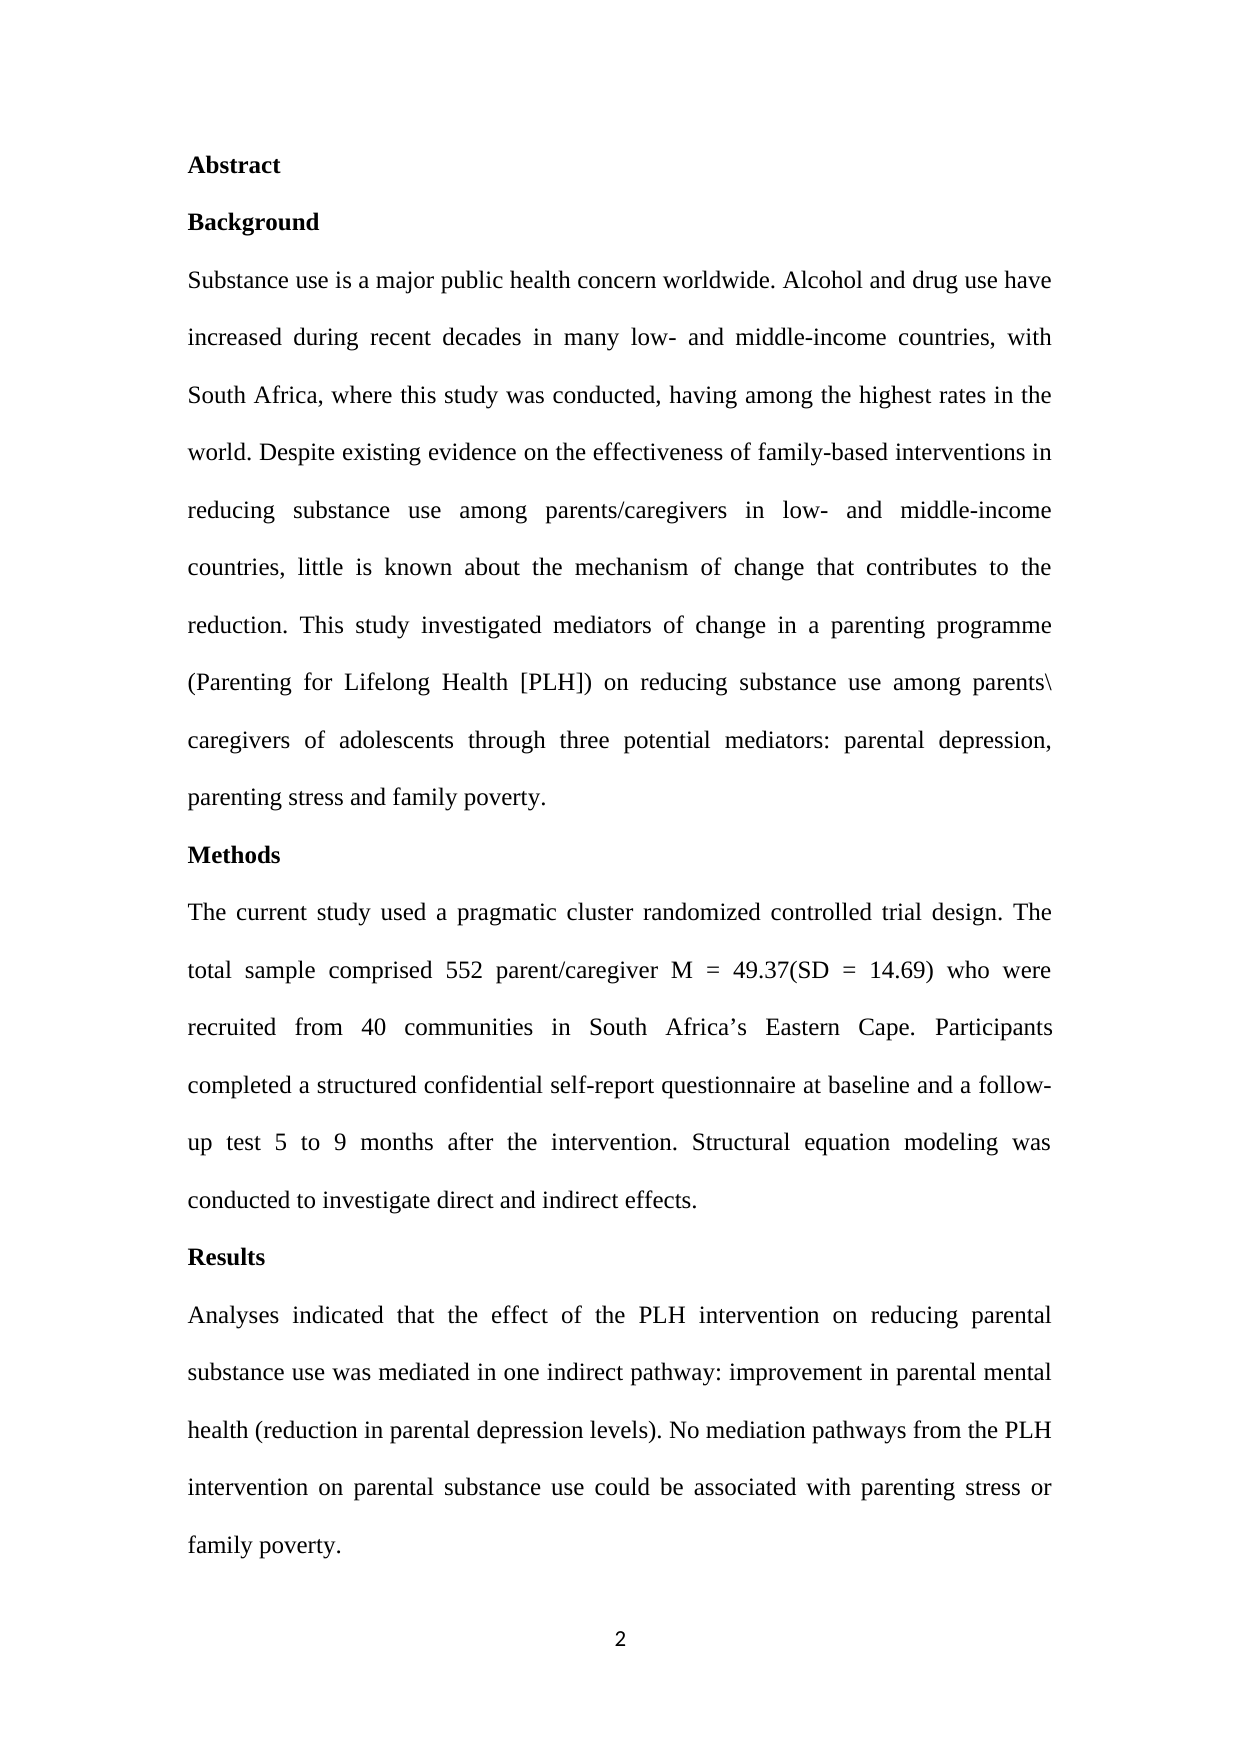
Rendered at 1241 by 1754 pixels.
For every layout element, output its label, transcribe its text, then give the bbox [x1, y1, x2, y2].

text Results [187, 1242, 1053, 1271]
text The current study used a pragmatic cluster randomized controlled trial design. The total sample comprised 552 parent/caregiver M = 49.37(SD = 14.69) who were recruited from 40 communities in South Africa’s Eastern Cape. Participants completed a structured confidential self-report questionnaire at baseline and a follow-up test 5 to 9 months after the intervention. Structural equation modeling was conducted to investigate direct and indirect effects. [187, 897, 1053, 1214]
text Analyses indicated that the effect of the PLH intervention on reducing parental substance use was mediated in one indirect pathway: improvement in parental mental health (reduction in parental depression levels). No mediation pathways from the PLH intervention on parental substance use could be associated with parenting stress or family poverty. [187, 1300, 1053, 1559]
text Abstract [187, 150, 1053, 179]
text Methods [187, 840, 1053, 869]
text Background [187, 207, 1053, 236]
text Substance use is a major public health concern worldwide. Alcohol and drug use have increased during recent decades in many low- and middle-income countries, with South Africa, where this study was conducted, having among the highest rates in the world. Despite existing evidence on the effectiveness of family-based interventions in reducing substance use among parents/caregivers in low- and middle-income countries, little is known about the mechanism of change that contributes to the reduction. This study investigated mediators of change in a parenting programme (Parenting for Lifelong Health [PLH]) on reducing substance use among parents\caregivers of adolescents through three potential mediators: parental depression, parenting stress and family poverty. [187, 265, 1053, 811]
